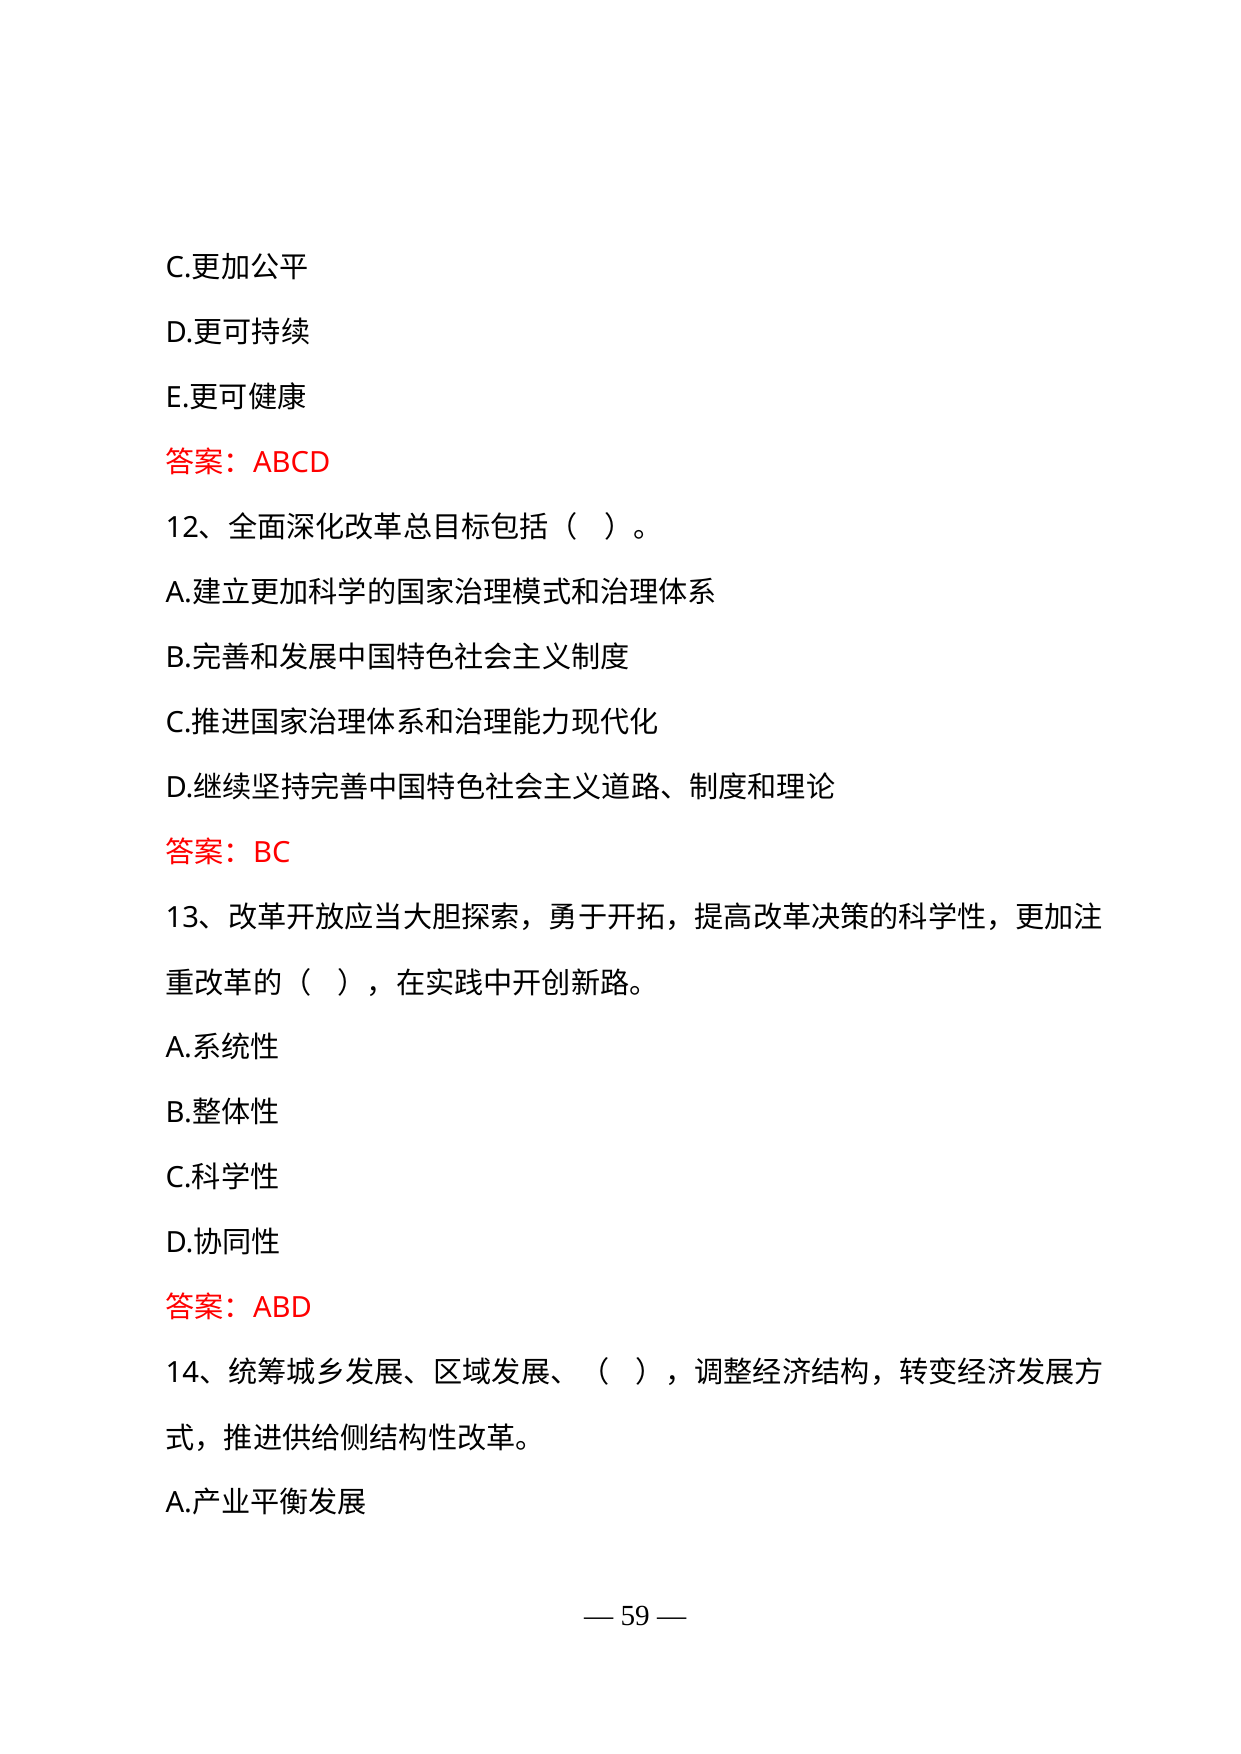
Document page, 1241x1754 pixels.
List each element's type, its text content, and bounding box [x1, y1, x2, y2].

text E.更可健康 [165, 363, 1104, 428]
text 13、改革开放应当大胆探索，勇于开拓，提高改革决策的科学性，更加注重改革的（ ），在实践中开创新路。 [165, 883, 1104, 1013]
text D.继续坚持完善中国特色社会主义道路、制度和理论 [165, 753, 1104, 818]
text 14、统筹城乡发展、区域发展、（ ），调整经济结构，转变经济发展方式，推进供给侧结构性改革。 [165, 1338, 1104, 1468]
text C.更加公平 [165, 233, 1104, 298]
text B.完善和发展中国特色社会主义制度 [165, 623, 1104, 688]
text C.科学性 [165, 1143, 1104, 1208]
text B.整体性 [165, 1078, 1104, 1143]
text A.系统性 [165, 1013, 1104, 1078]
text 答案：BC [165, 818, 1104, 883]
text D.更可持续 [165, 298, 1104, 363]
text D.协同性 [165, 1208, 1104, 1273]
text 答案：ABD [165, 1273, 1104, 1338]
text A.建立更加科学的国家治理模式和治理体系 [165, 558, 1104, 623]
text C.推进国家治理体系和治理能力现代化 [165, 688, 1104, 753]
text 答案：ABCD [165, 428, 1104, 493]
text 12、全面深化改革总目标包括（ ）。 [165, 493, 1104, 558]
text A.产业平衡发展 [165, 1468, 1104, 1533]
